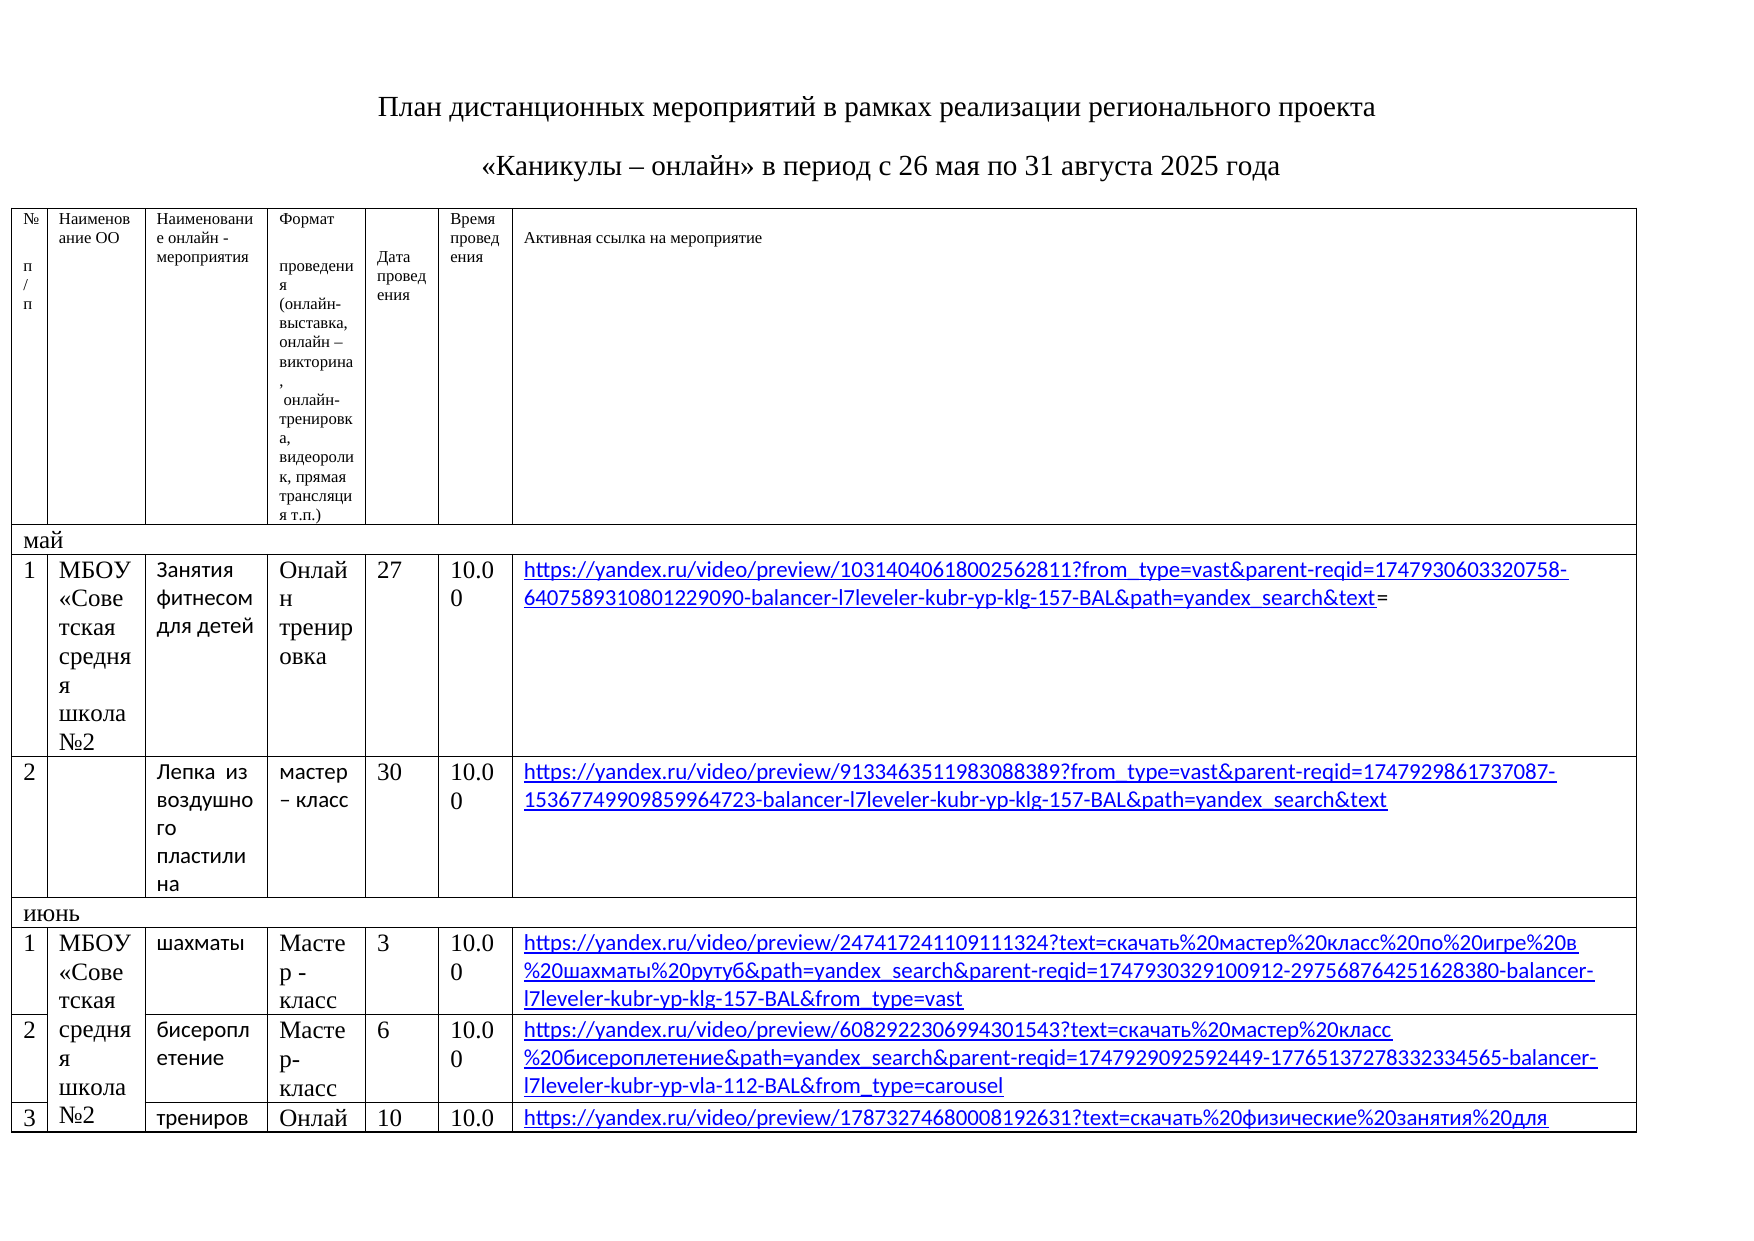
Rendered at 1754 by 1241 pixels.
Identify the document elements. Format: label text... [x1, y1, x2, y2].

table_cell МБОУ «Советская средняя школа №2 [48, 555, 145, 756]
table_header Наименование ОО [48, 209, 145, 524]
table_cell 1 [12, 928, 47, 1014]
table_cell Мастер-класс [268, 1015, 365, 1102]
table_cell 10.00 [439, 1103, 512, 1131]
table_cell 2 [12, 757, 47, 897]
table_cell https://yandex.ru/video/preview/10314040618002562811?from_type=vast&parent-reqid=1747930603320758-6407589310801229090-balancer-l7leveler-kubr-yp-klg-157-BAL&path=yandex_search&text= [513, 555, 1636, 756]
table_cell Мастер - класс [268, 928, 365, 1014]
table_cell [48, 757, 145, 897]
table_cell 1 [12, 555, 47, 756]
table_header № п/п [12, 209, 47, 524]
table_cell 10.00 [439, 757, 512, 897]
table_cell 30 [366, 757, 438, 897]
table_header Дата проведения [366, 209, 438, 524]
table_cell 10 [366, 1103, 438, 1131]
table_cell 10.00 [439, 555, 512, 756]
table_cell Занятия фитнесом для детей [146, 555, 267, 756]
table_cell июнь [12, 898, 1636, 927]
table_cell 10.00 [439, 1015, 512, 1102]
table_cell 6 [366, 1015, 438, 1102]
table_cell Лепка из воздушного пластилина [146, 757, 267, 897]
table_cell мастер – класс [268, 757, 365, 897]
table_header Наименование онлайн -мероприятия [146, 209, 267, 524]
table_cell Онлайн- тренировка [268, 1103, 365, 1131]
table_cell 10.00 [439, 928, 512, 1014]
table_cell Онлайн тренировка [268, 555, 365, 756]
table_cell 3 [366, 928, 438, 1014]
table_cell бисероплетение [146, 1015, 267, 1102]
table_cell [513, 1103, 1636, 1131]
table_cell май [12, 525, 1636, 554]
table_cell https://yandex.ru/video/preview/247417241109111324?text=скачать%20мастер%20класс%20по%20игре%20в%20шахматы%20рутуб&path=yandex_search&parent-reqid=1747930329100912-297568764251628380-balancer-l7leveler-kubr-yp-klg-157-BAL&from_type=vast [513, 928, 1636, 1014]
table_cell 2 [12, 1015, 47, 1102]
table_cell https://yandex.ru/video/preview/6082922306994301543?text=скачать%20мастер%20класс%20бисероплетение&path=yandex_search&parent-reqid=1747929092592449-17765137278332334565-balancer-l7leveler-kubr-yp-vla-112-BAL&from_type=carousel [513, 1015, 1636, 1102]
table_cell 27 [366, 555, 438, 756]
text План дистанционных мероприятий в рамках реализации регионального проекта [59, 89, 1695, 122]
table_header Время проведения [439, 209, 512, 524]
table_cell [146, 1103, 267, 1131]
table_header Формат проведения (онлайн- выставка, онлайн – викторина, онлайн- тренировка, видеоролик, прямая трансляция т.п.) [268, 209, 365, 524]
table_cell шахматы [146, 928, 267, 1014]
table_cell 3 [12, 1103, 47, 1131]
text «Каникулы – онлайн» в период с 26 мая по 31 августа 2025 года [59, 148, 1695, 182]
table_cell МБОУ «Советская средняя школа №2 [48, 928, 145, 1131]
table_cell https://yandex.ru/video/preview/9133463511983088389?from_type=vast&parent-reqid=1747929861737087-15367749909859964723-balancer-l7leveler-kubr-yp-klg-157-BAL&path=yandex_search&text [513, 757, 1636, 897]
table_header Активная ссылка на мероприятие [513, 209, 1636, 524]
